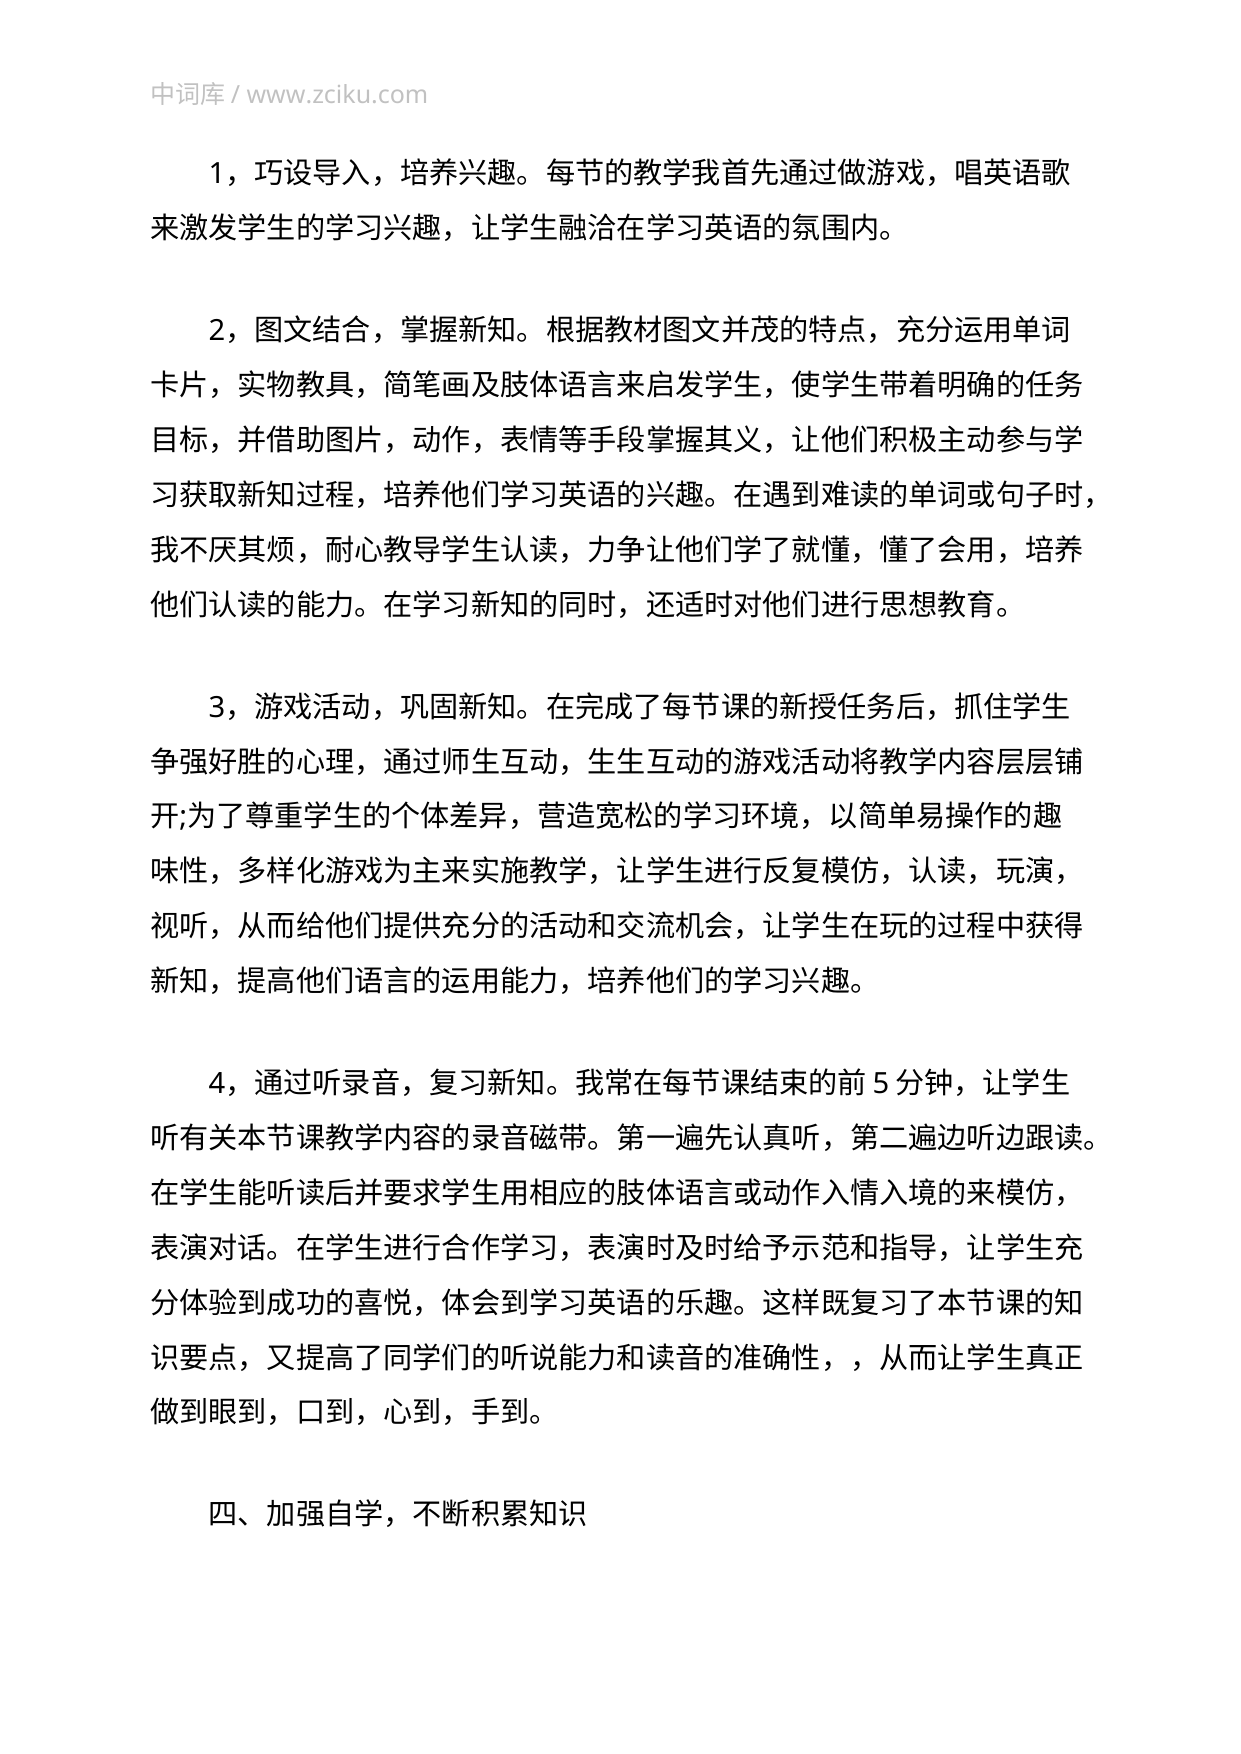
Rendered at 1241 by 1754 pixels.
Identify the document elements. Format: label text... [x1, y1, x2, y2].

text 2，图文结合，掌握新知。根据教材图文并茂的特点，充分运用单词卡片，实物教具，简笔画及肢体语言来启发学生，使学生带着明确的任务目标，并借助图片，动作，表情等手段掌握其义，让他们积极主动参与学习获取新知过程，培养他们学习英语的兴趣。在遇到难读的单词或句子时，我不厌其烦，耐心教导学生认读，力争让他们学了就懂，懂了会用，培养他们认读的能力。在学习新知的同时，还适时对他们进行思想教育。 [150, 307, 1090, 624]
text 四、加强自学，不断积累知识 [150, 1491, 1090, 1533]
text 1，巧设导入，培养兴趣。每节的教学我首先通过做游戏，唱英语歌来激发学生的学习兴趣，让学生融洽在学习英语的氛围内。 [150, 150, 1090, 247]
text 4，通过听录音，复习新知。我常在每节课结束的前5分钟，让学生听有关本节课教学内容的录音磁带。第一遍先认真听，第二遍边听边跟读。在学生能听读后并要求学生用相应的肢体语言或动作入情入境的来模仿，表演对话。在学生进行合作学习，表演时及时给予示范和指导，让学生充分体验到成功的喜悦，体会到学习英语的乐趣。这样既复习了本节课的知识要点，又提高了同学们的听说能力和读音的准确性，，从而让学生真正做到眼到，口到，心到，手到。 [150, 1059, 1090, 1431]
text 3，游戏活动，巩固新知。在完成了每节课的新授任务后，抓住学生争强好胜的心理，通过师生互动，生生互动的游戏活动将教学内容层层铺开;为了尊重学生的个体差异，营造宽松的学习环境，以简单易操作的趣味性，多样化游戏为主来实施教学，让学生进行反复模仿，认读，玩演，视听，从而给他们提供充分的活动和交流机会，让学生在玩的过程中获得新知，提高他们语言的运用能力，培养他们的学习兴趣。 [150, 683, 1090, 1000]
